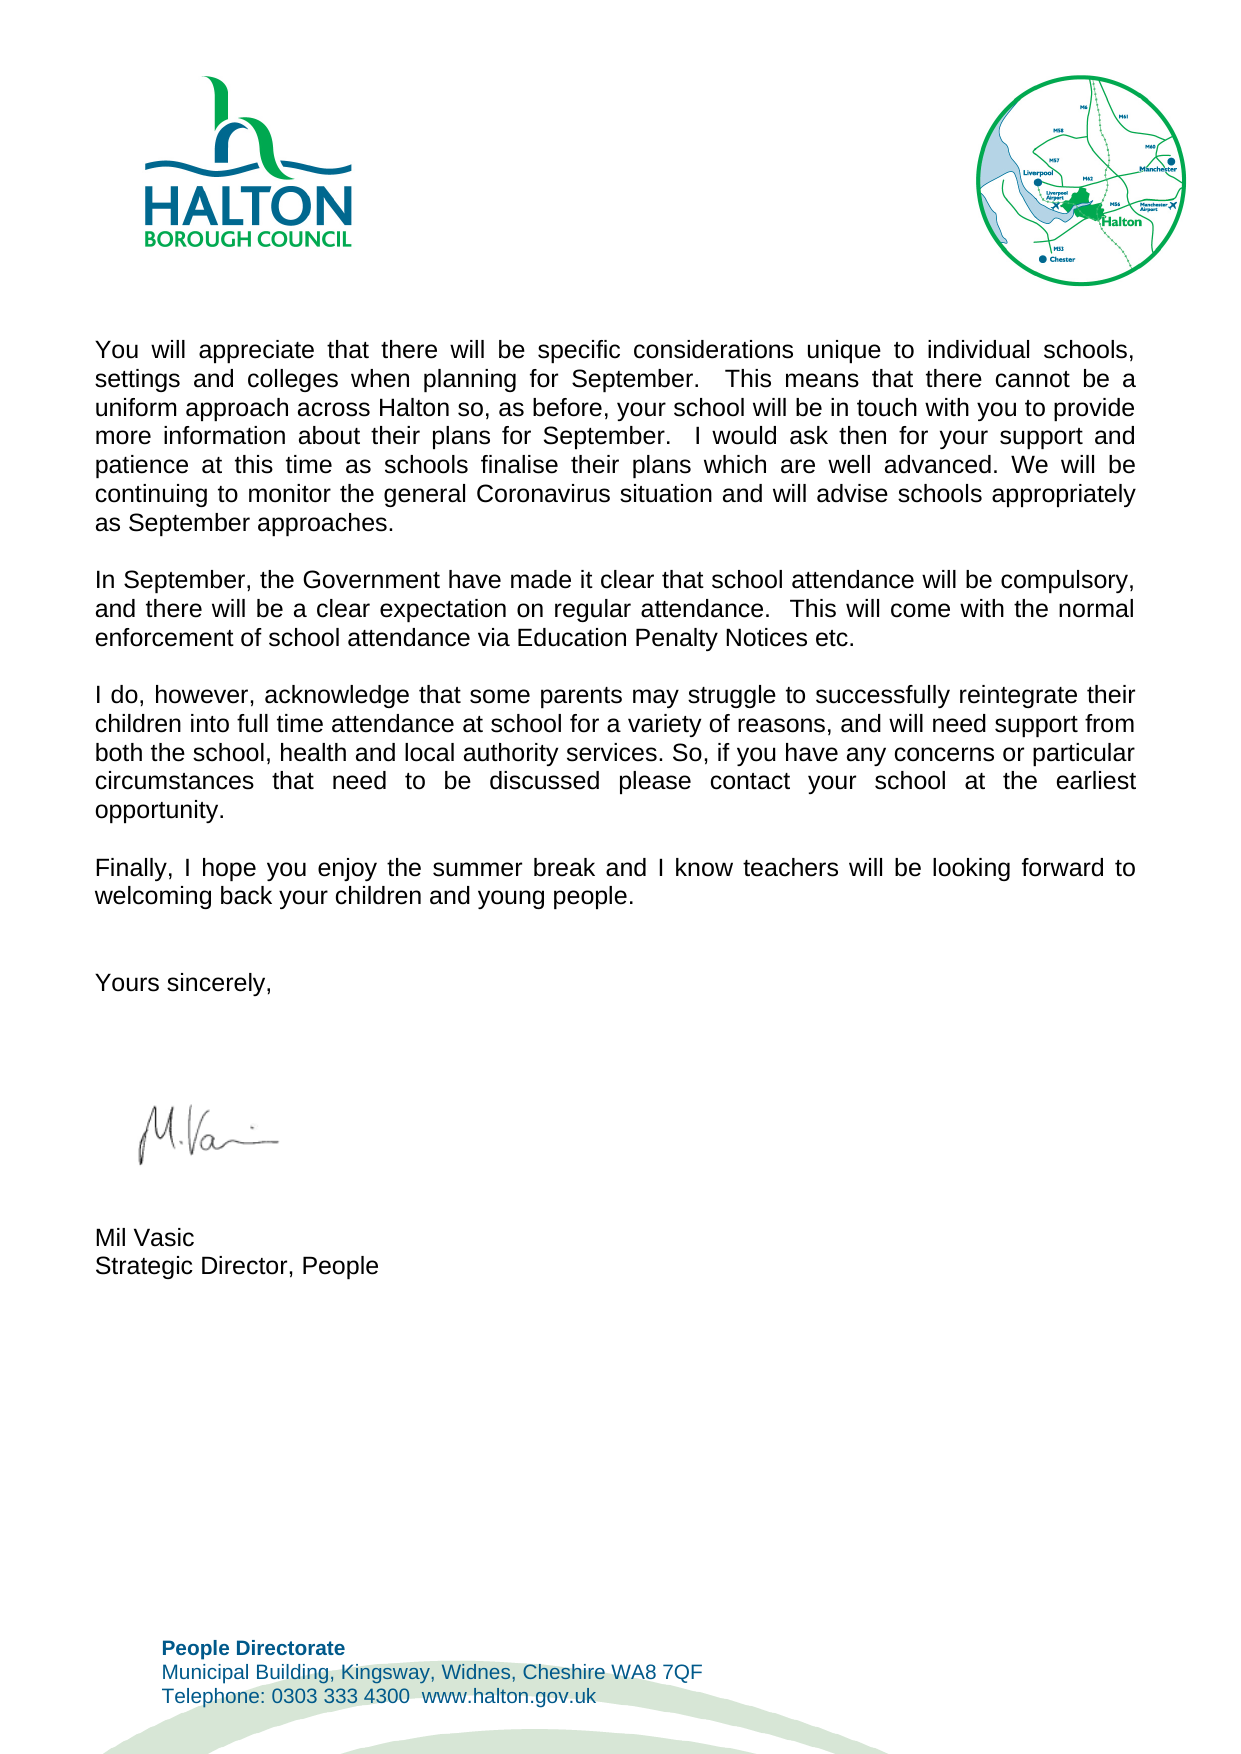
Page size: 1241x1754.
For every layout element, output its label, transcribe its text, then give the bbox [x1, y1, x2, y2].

text I do, however, acknowledge that some parents may struggle to successfully reintegrate their children into full time attendance at school for a variety of reasons, and will need support from both the school, health and local authority services. So, if you have any concerns or particular circumstances that need to be discussed please contact your school at the earliest opportunity. [94, 680, 1138, 824]
text Mil Vasic [94, 1223, 1138, 1251]
text In September, the Government have made it clear that school attendance will be compulsory, and there will be a clear expectation on regular attendance. This will come with the normal enforcement of school attendance via Education Penalty Notices etc. [94, 565, 1138, 651]
picture [0, 0, 1241, 299]
picture [0, 1635, 1241, 1754]
text Strategic Director, People [94, 1251, 1138, 1280]
text Finally, I hope you enjoy the summer break and I know teachers will be looking forward to welcoming back your children and young people. [94, 853, 1138, 910]
text Yours sincerely, [94, 968, 1138, 996]
text You will appreciate that there will be specific considerations unique to individual schools, settings and colleges when planning for September. This means that there cannot be a uniform approach across Halton so, as before, your school will be in touch with you to provide more information about their plans for September. I would ask then for your support and patience at this time as schools finalise their plans which are well advanced. We will be continuing to monitor the general Coronavirus situation and will advise schools appropriately as September approaches. [94, 335, 1138, 536]
